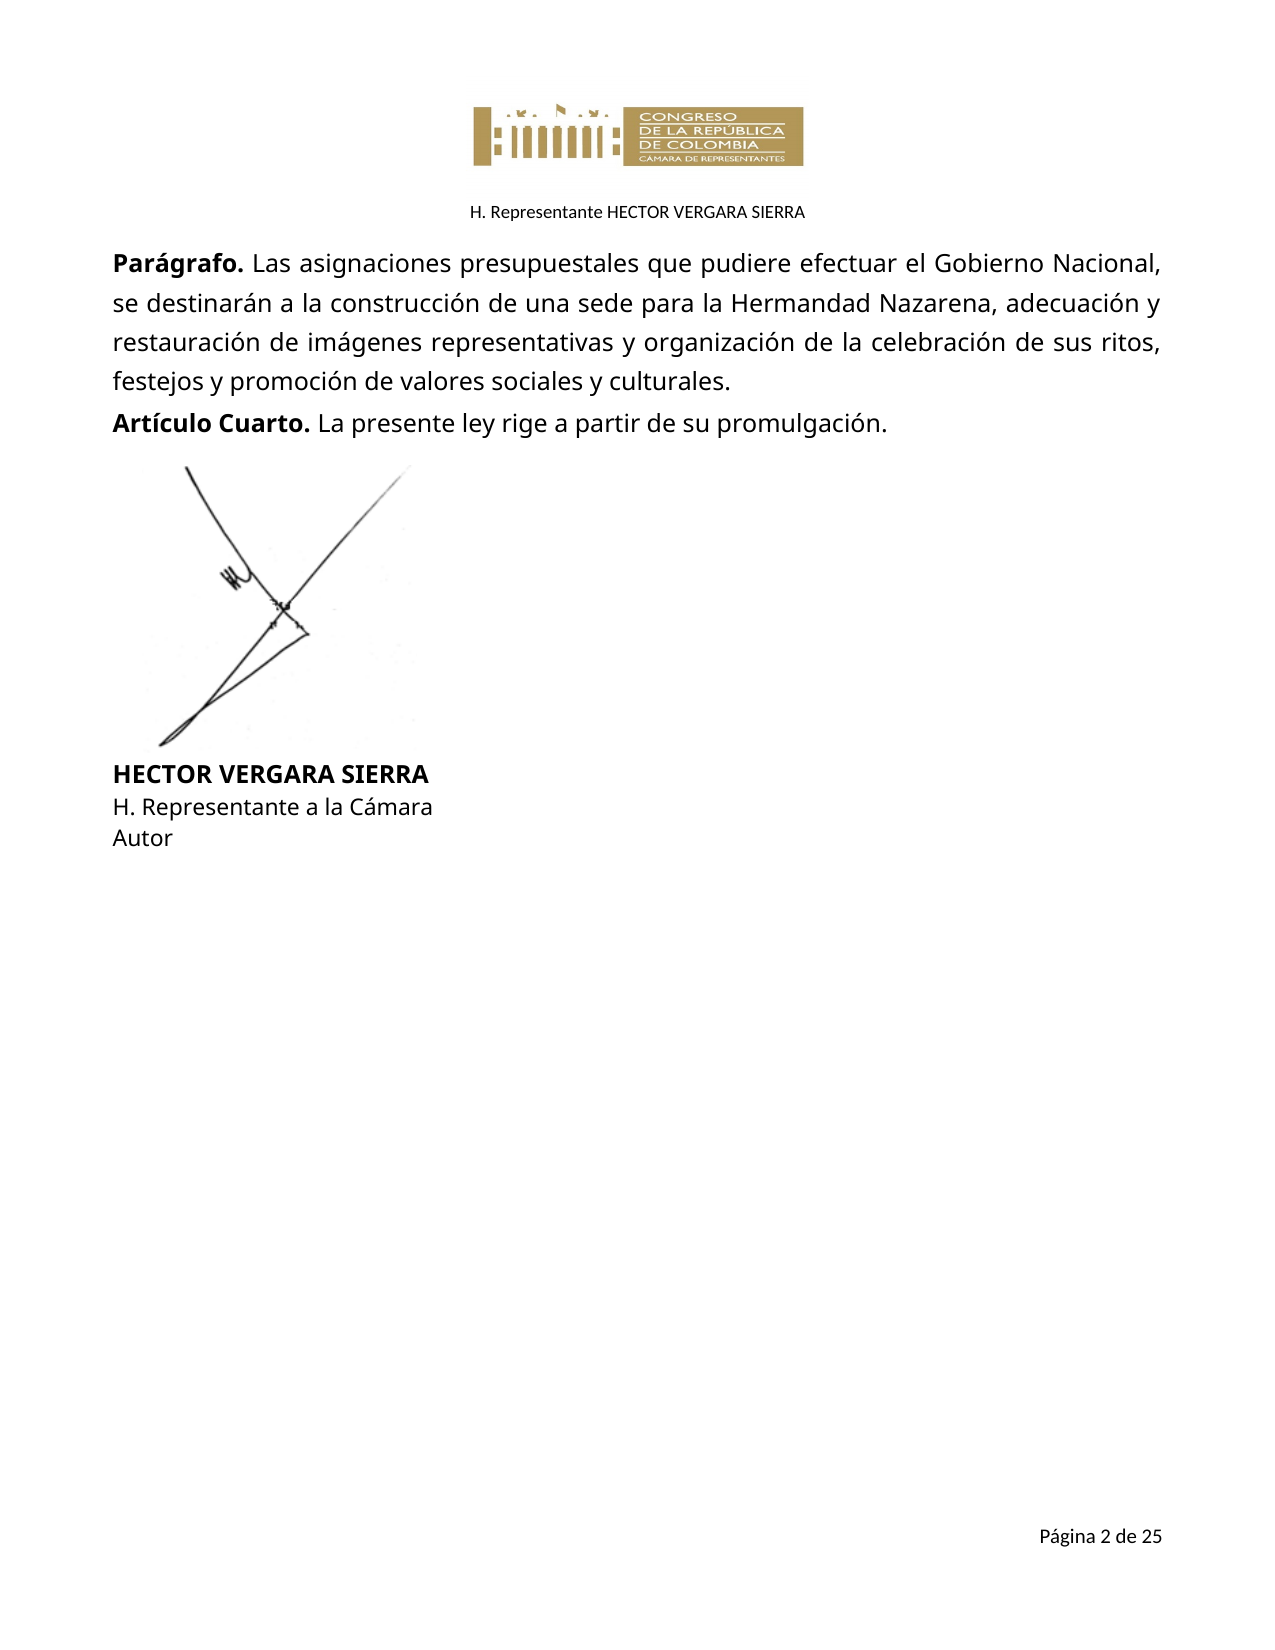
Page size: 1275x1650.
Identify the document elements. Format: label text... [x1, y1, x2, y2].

text HECTOR VERGARA SIERRA [112, 757, 1162, 791]
text Parágrafo. Las asignaciones presupuestales que pudiere efectuar el Gobierno Nacional, se destinarán a la construcción de una sede para la Hermandad Nazarena, adecuación y restauración de imágenes representativas y organización de la celebración de sus ritos, festejos y promoción de valores sociales y culturales. [112, 246, 1162, 398]
picture [465, 73, 810, 201]
text Autor [112, 822, 1162, 853]
text Artículo Cuarto. La presente ley rige a partir de su promulgación. [112, 406, 1162, 440]
picture [142, 465, 418, 757]
text H. Representante a la Cámara [112, 791, 1162, 822]
